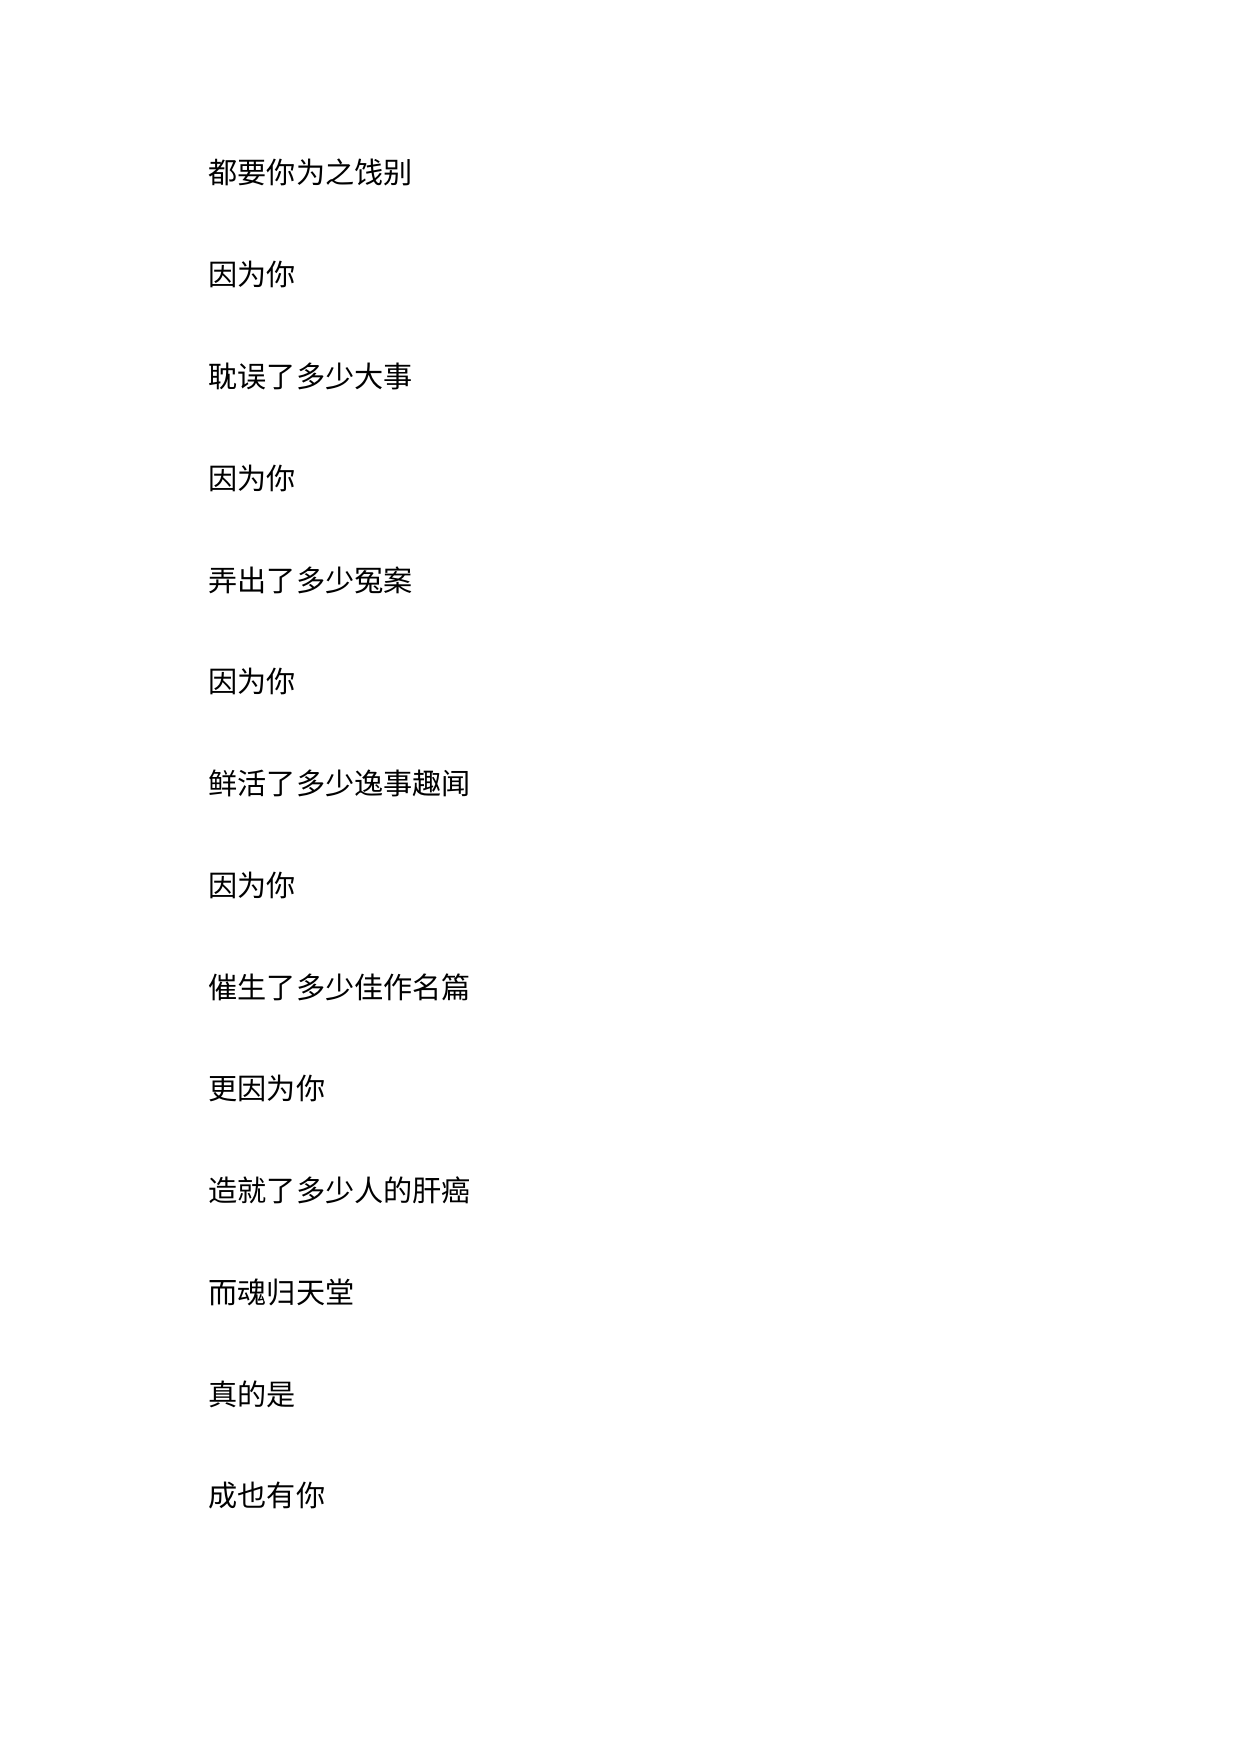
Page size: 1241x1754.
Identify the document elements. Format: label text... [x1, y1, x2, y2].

text 弄出了多少冤案 [150, 557, 1090, 599]
text 鲜活了多少逸事趣闻 [150, 761, 1090, 803]
text 因为你 [150, 862, 1090, 905]
text 因为你 [150, 659, 1090, 701]
text 而魂归天堂 [150, 1269, 1090, 1312]
text 耽误了多少大事 [150, 353, 1090, 396]
text 造就了多少人的肝癌 [150, 1168, 1090, 1210]
text 催生了多少佳作名篇 [150, 964, 1090, 1006]
text 因为你 [150, 252, 1090, 294]
text 真的是 [150, 1371, 1090, 1413]
text 都要你为之饯别 [150, 150, 1090, 192]
text 更因为你 [150, 1066, 1090, 1108]
text 因为你 [150, 455, 1090, 498]
text 成也有你 [150, 1473, 1090, 1515]
